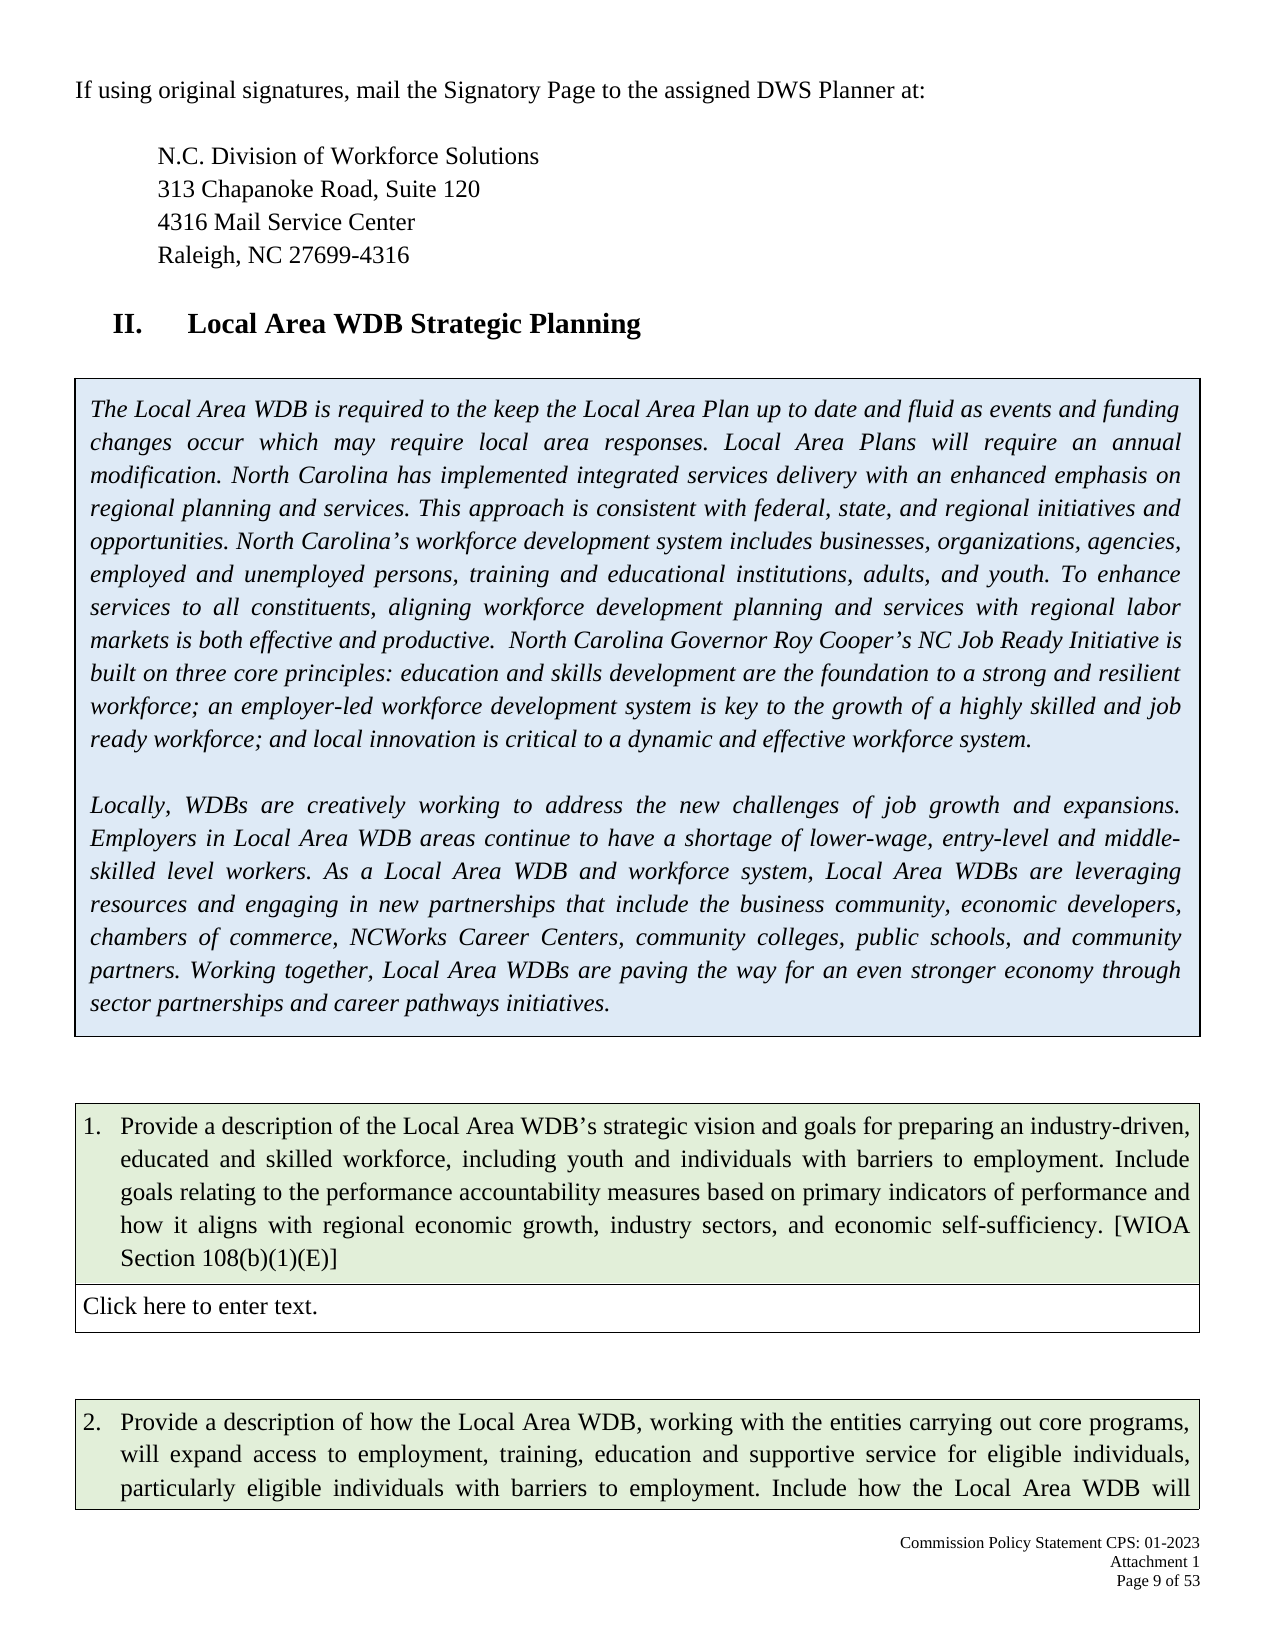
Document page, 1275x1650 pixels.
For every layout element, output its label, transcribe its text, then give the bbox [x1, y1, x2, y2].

table_header The Local Area WDB is required to the keep the Local Area Plan up to date and fluid as events and funding changes occur which may require local area responses. Local Area Plans will require an annual modification. North Carolina has implemented integrated services delivery with an enhanced emphasis on regional planning and services. This approach is consistent with federal, state, and regional initiatives and opportunities. North Carolina’s workforce development system includes businesses, organizations, agencies, employed and unemployed persons, training and educational institutions, adults, and youth. To enhance services to all constituents, aligning workforce development planning and services with regional labor markets is both effective and productive. North Carolina Governor Roy Cooper’s NC Job Ready Initiative is built on three core principles: education and skills development are the foundation to a strong and resilient workforce; an employer-led workforce development system is key to the growth of a highly skilled and job ready workforce; and local innovation is critical to a dynamic and effective workforce system. Locally, WDBs are creatively working to address the new challenges of job growth and expansions. Employers in Local Area WDB areas continue to have a shortage of lower-wage, entry-level and middle-skilled level workers. As a Local Area WDB and workforce system, Local Area WDBs are leveraging resources and engaging in new partnerships that include the business community, economic developers, chambers of commerce, NCWorks Career Centers, community colleges, public schools, and community partners. Working together, Local Area WDBs are paving the way for an even stronger economy through sector partnerships and career pathways initiatives. [76, 379, 1199, 1036]
text If using original signatures, mail the Signatory Page to the assigned DWS Planner at: [75, 75, 1200, 104]
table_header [76, 1400, 1199, 1509]
text N.C. Division of Workforce Solutions [120, 141, 1200, 170]
list Raleigh, NC 27699-4316 [120, 240, 1200, 269]
table_header Provide a description of the Local Area WDB’s strategic vision and goals for preparing an industry-driven, educated and skilled workforce, including youth and individuals with barriers to employment. Include goals relating to the performance accountability measures based on primary indicators of performance and how it aligns with regional economic growth, industry sectors, and economic self-sufficiency. [WIOA Section 108(b)(1)(E)] [76, 1104, 1199, 1283]
list Local Area WDB Strategic Planning [112, 306, 1200, 340]
table_cell [76, 1285, 1199, 1332]
text 4316 Mail Service Center [120, 207, 1200, 236]
list 313 Chapanoke Road, Suite 120 [120, 174, 1200, 203]
